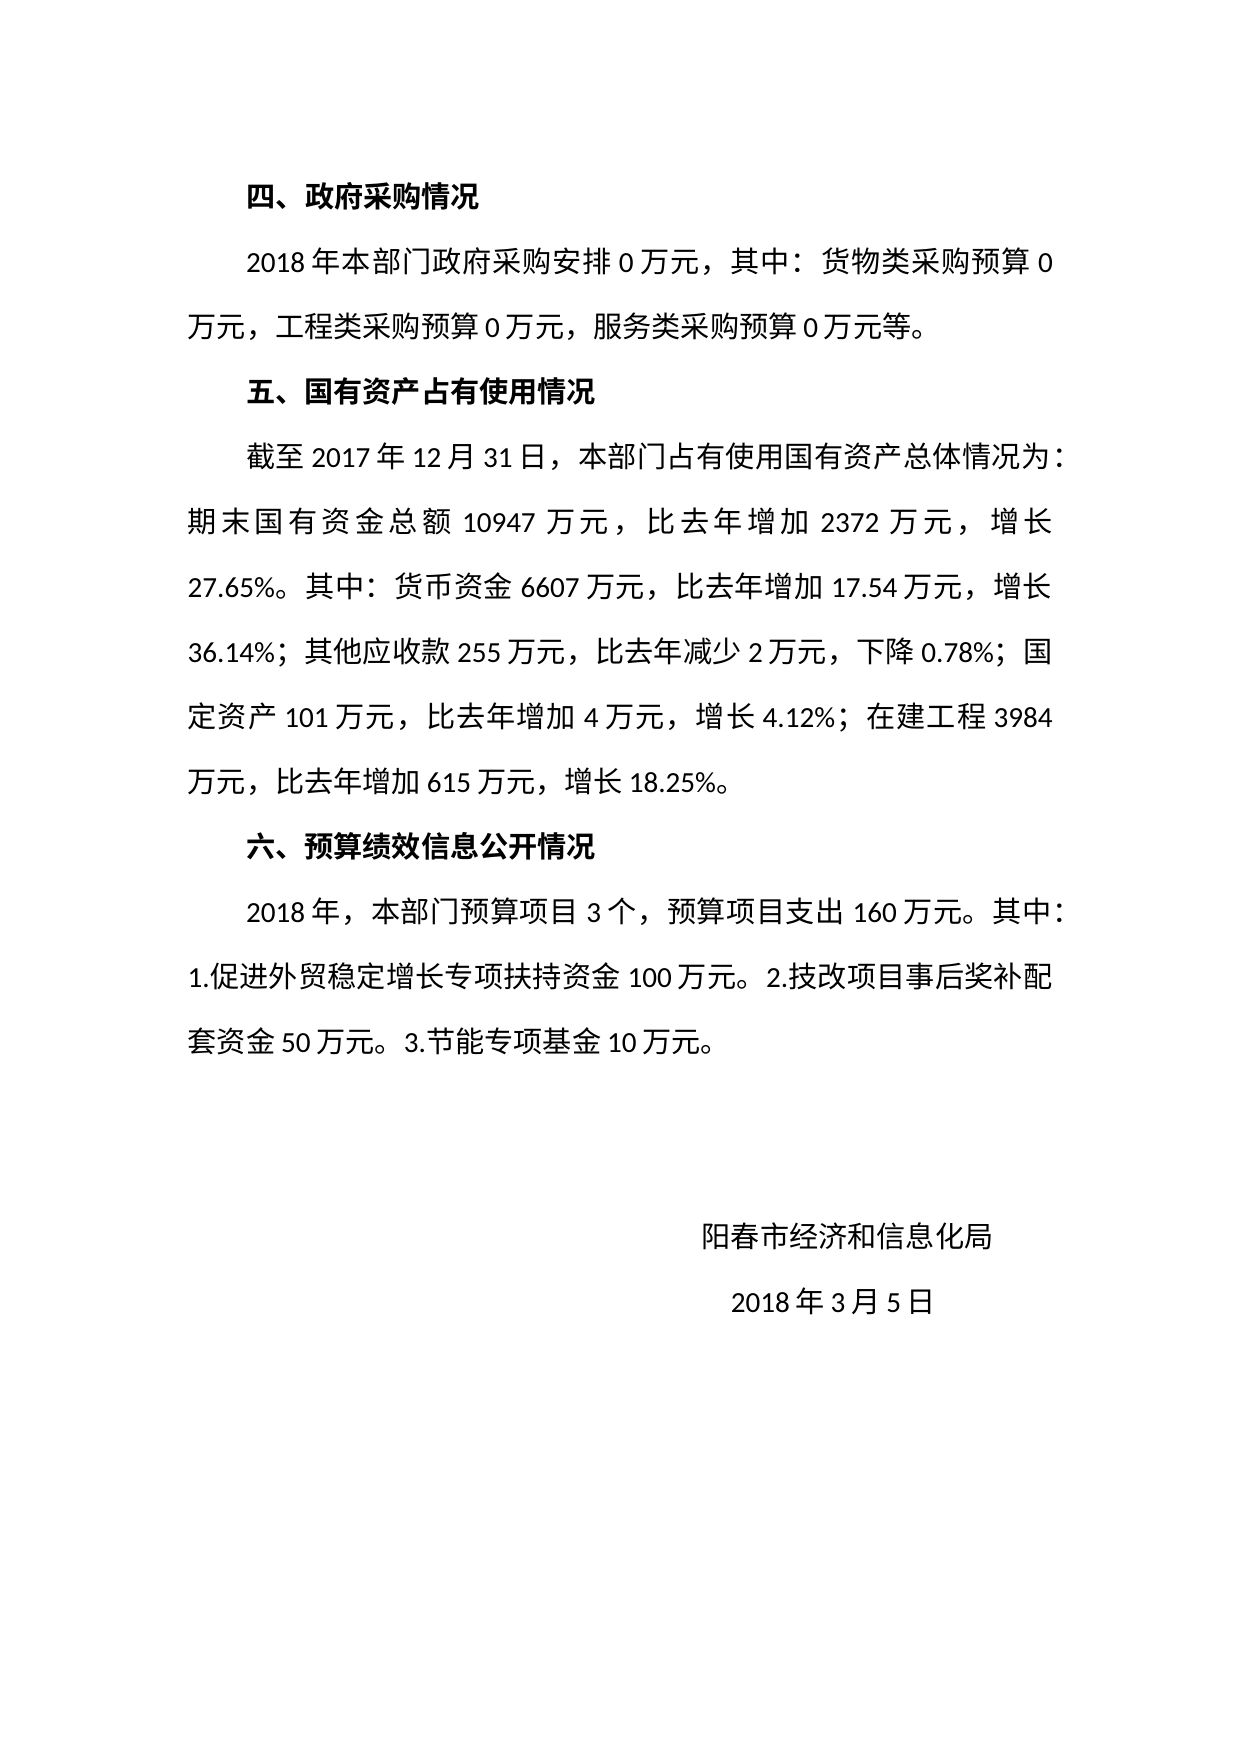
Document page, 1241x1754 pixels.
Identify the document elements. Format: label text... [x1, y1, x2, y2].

list 2018年3月5日 [187, 1267, 1053, 1332]
list 政府采购情况 [187, 162, 1053, 227]
list 预算绩效信息公开情况 [187, 812, 1053, 877]
list 截至2017年12月31日，本部门占有使用国有资产总体情况为：期末国有资金总额10947万元，比去年增加2372万元，增长27.65%。其中：货币资金6607万元，比去年增加17.54万元，增长36.14%；其他应收款255万元，比去年减少2万元，下降0.78%；国定资产101万元，比去年增加4万元，增长4.12%；在建工程3984万元，比去年增加615万元，增长18.25%。 [187, 422, 1053, 812]
list 阳春市经济和信息化局 [187, 1202, 1053, 1267]
list 2018年，本部门预算项目3个，预算项目支出160万元。其中：1.促进外贸稳定增长专项扶持资金100万元。2.技改项目事后奖补配套资金50万元。3.节能专项基金10万元。 [187, 877, 1053, 1072]
list 2018年本部门政府采购安排0万元，其中：货物类采购预算0万元，工程类采购预算0万元，服务类采购预算0万元等。 [187, 227, 1053, 357]
list 国有资产占有使用情况 [187, 357, 1053, 422]
